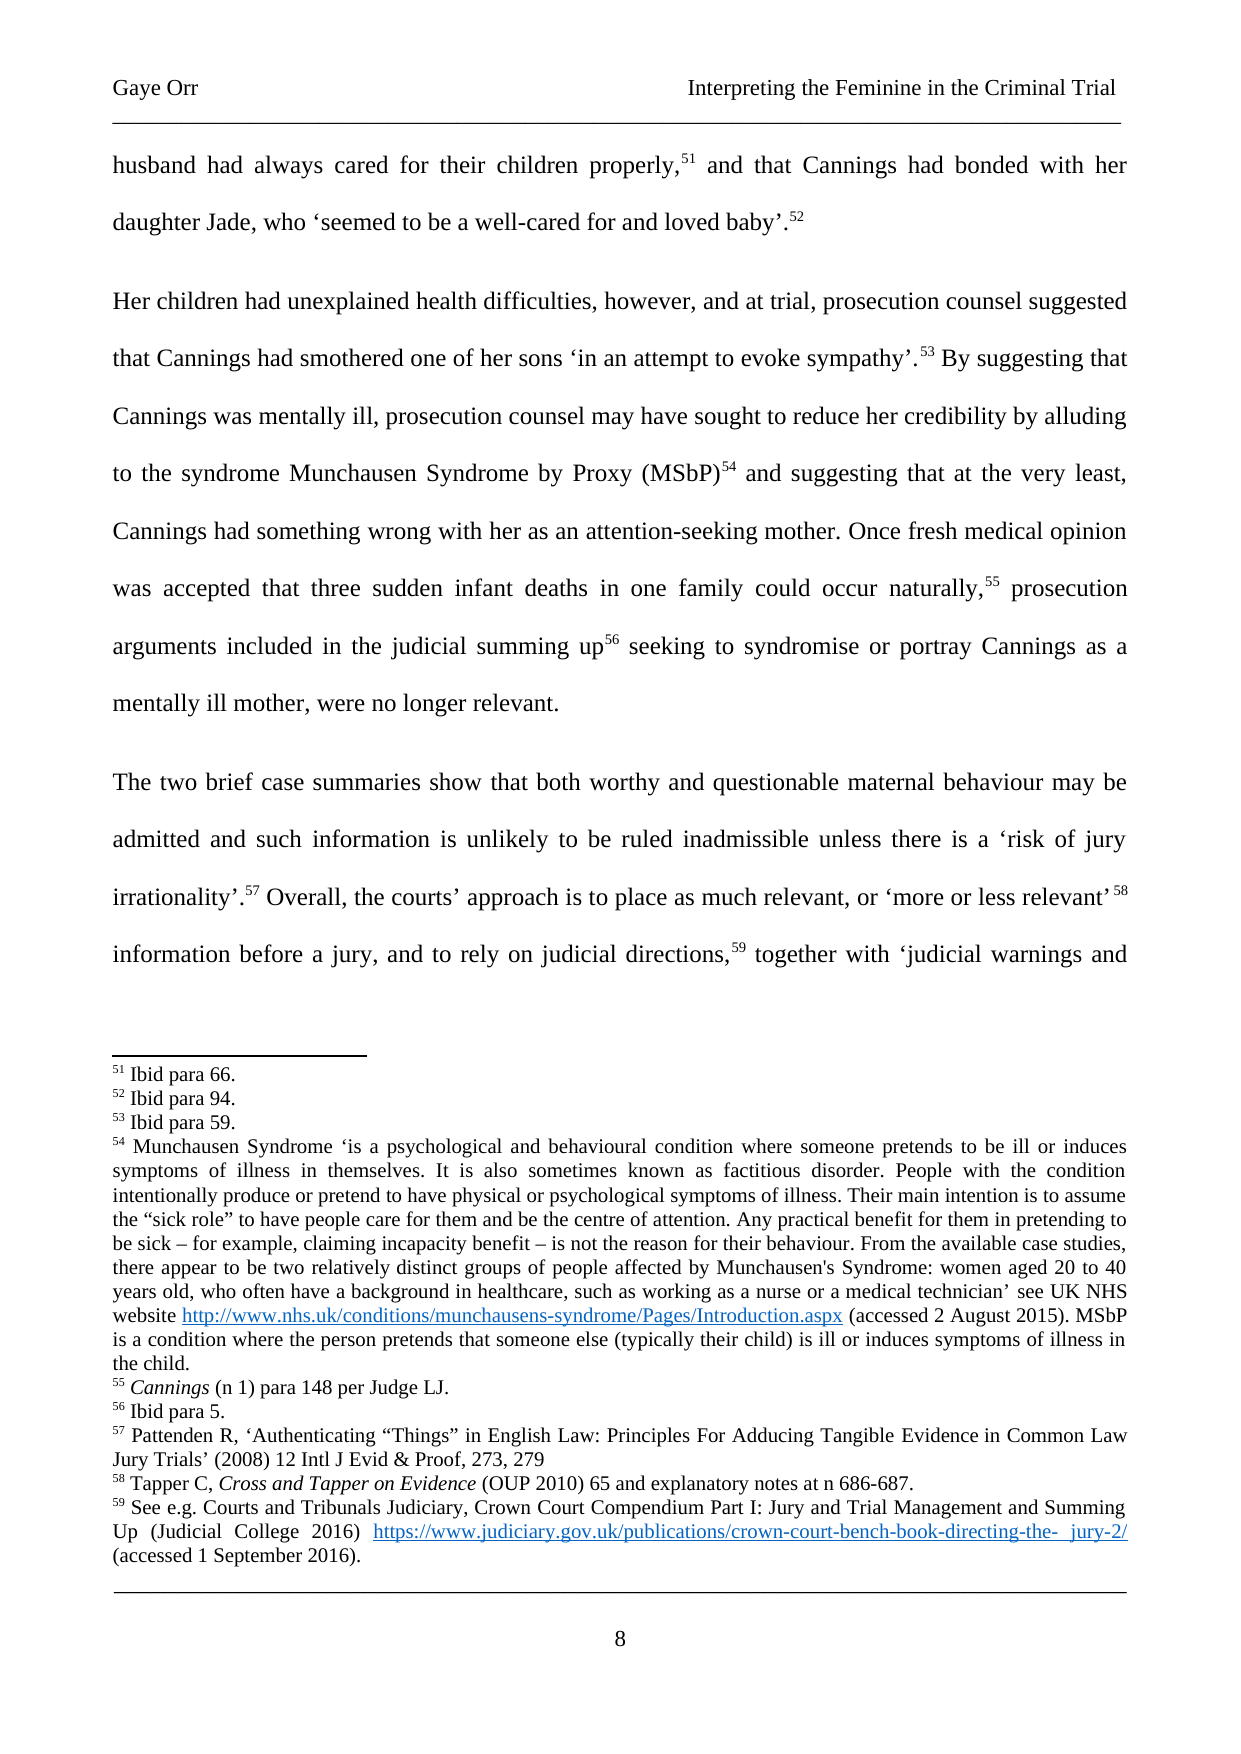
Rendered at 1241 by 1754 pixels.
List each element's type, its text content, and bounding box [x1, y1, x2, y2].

text The two brief case summaries show that both worthy and questionable maternal behaviour may be admitted and such information is unlikely to be ruled inadmissible unless there is a ‘risk of jury irrationality’. Overall, the courts’ approach is to place as much relevant, or ‘more or less relevant’ information before a jury, and to rely on judicial directions, together with ‘judicial warnings and common sense to ensure that it is properly evaluated’. The admission of informal, extraneous female behaviour evidence has long been a feature of sexual assault and rape prosecutions. The relevance of certain behaviours such as previous sexual history have been strongly challenged by rape myth scholars to the extent that this material may now not be admitted without leave. Nevertheless, other types of claimant information may be sought by defence teams such as medical, mental health and social welfare records, archived internet searches and more recently mobile phone content and social media with text and image content. [112, 767, 1128, 968]
text Her children had unexplained health difficulties, however, and at trial, prosecution counsel suggested that Cannings had smothered one of her sons ‘in an attempt to evoke sympathy’. By suggesting that Cannings was mentally ill, prosecution counsel may have sought to reduce her credibility by alluding to the syndrome Munchausen Syndrome by Proxy (MSbP) and suggesting that at the very least, Cannings had something wrong with her as an attention-seeking mother. Once fresh medical opinion was accepted that three sudden infant deaths in one family could occur naturally, prosecution arguments included in the judicial summing up seeking to syndromise or portray Cannings as a mentally ill mother, were no longer relevant. [112, 286, 1128, 717]
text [112, 150, 1128, 236]
